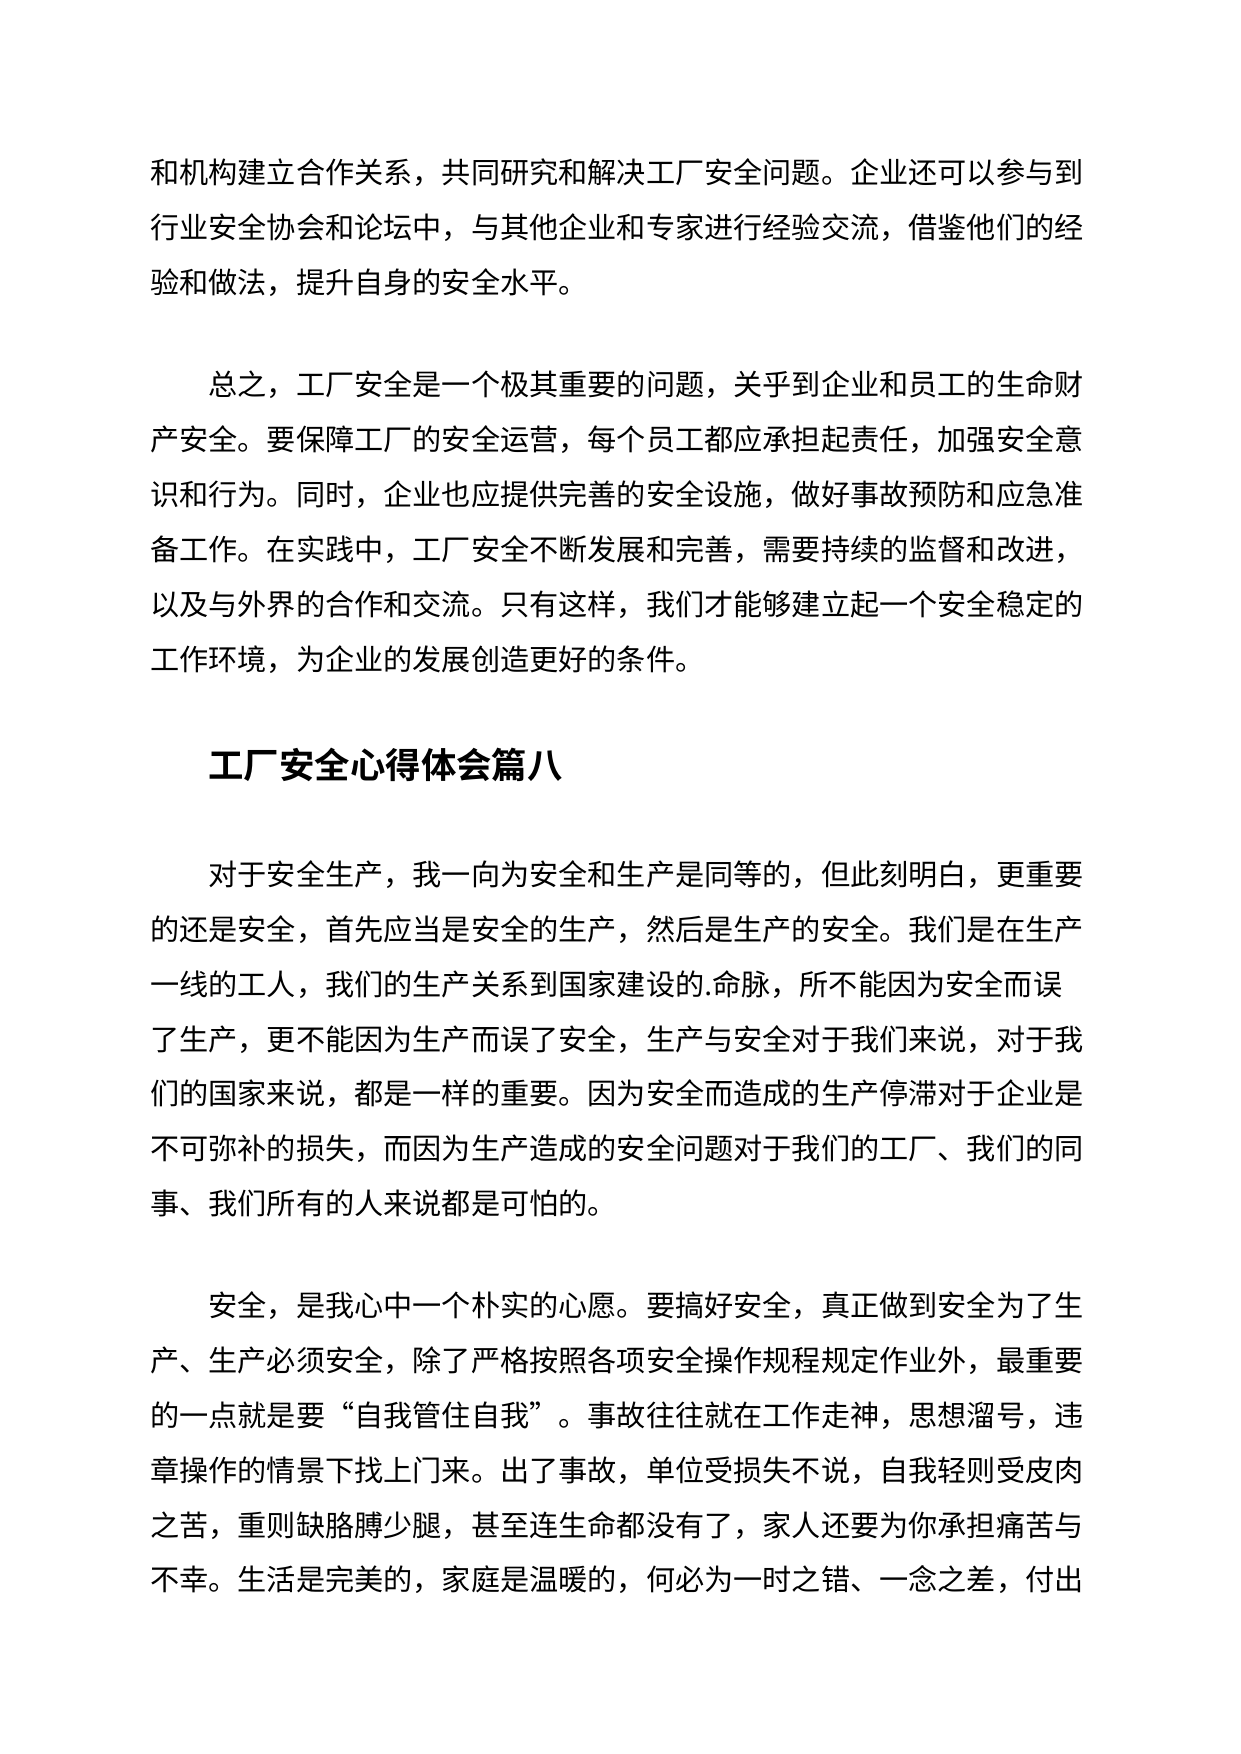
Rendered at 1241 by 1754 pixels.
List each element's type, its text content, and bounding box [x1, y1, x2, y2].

text 总之，工厂安全是一个极其重要的问题，关乎到企业和员工的生命财产安全。要保障工厂的安全运营，每个员工都应承担起责任，加强安全意识和行为。同时，企业也应提供完善的安全设施，做好事故预防和应急准备工作。在实践中，工厂安全不断发展和完善，需要持续的监督和改进，以及与外界的合作和交流。只有这样，我们才能够建立起一个安全稳定的工作环境，为企业的发展创造更好的条件。 [150, 362, 1090, 678]
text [150, 150, 1090, 302]
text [150, 1282, 1090, 1599]
text 对于安全生产，我一向为安全和生产是同等的，但此刻明白，更重要的还是安全，首先应当是安全的生产，然后是生产的安全。我们是在生产一线的工人，我们的生产关系到国家建设的.命脉，所不能因为安全而误了生产，更不能因为生产而误了安全，生产与安全对于我们来说，对于我们的国家来说，都是一样的重要。因为安全而造成的生产停滞对于企业是不可弥补的损失，而因为生产造成的安全问题对于我们的工厂、我们的同事、我们所有的人来说都是可怕的。 [150, 851, 1090, 1223]
text 工厂安全心得体会篇八 [150, 738, 1090, 789]
